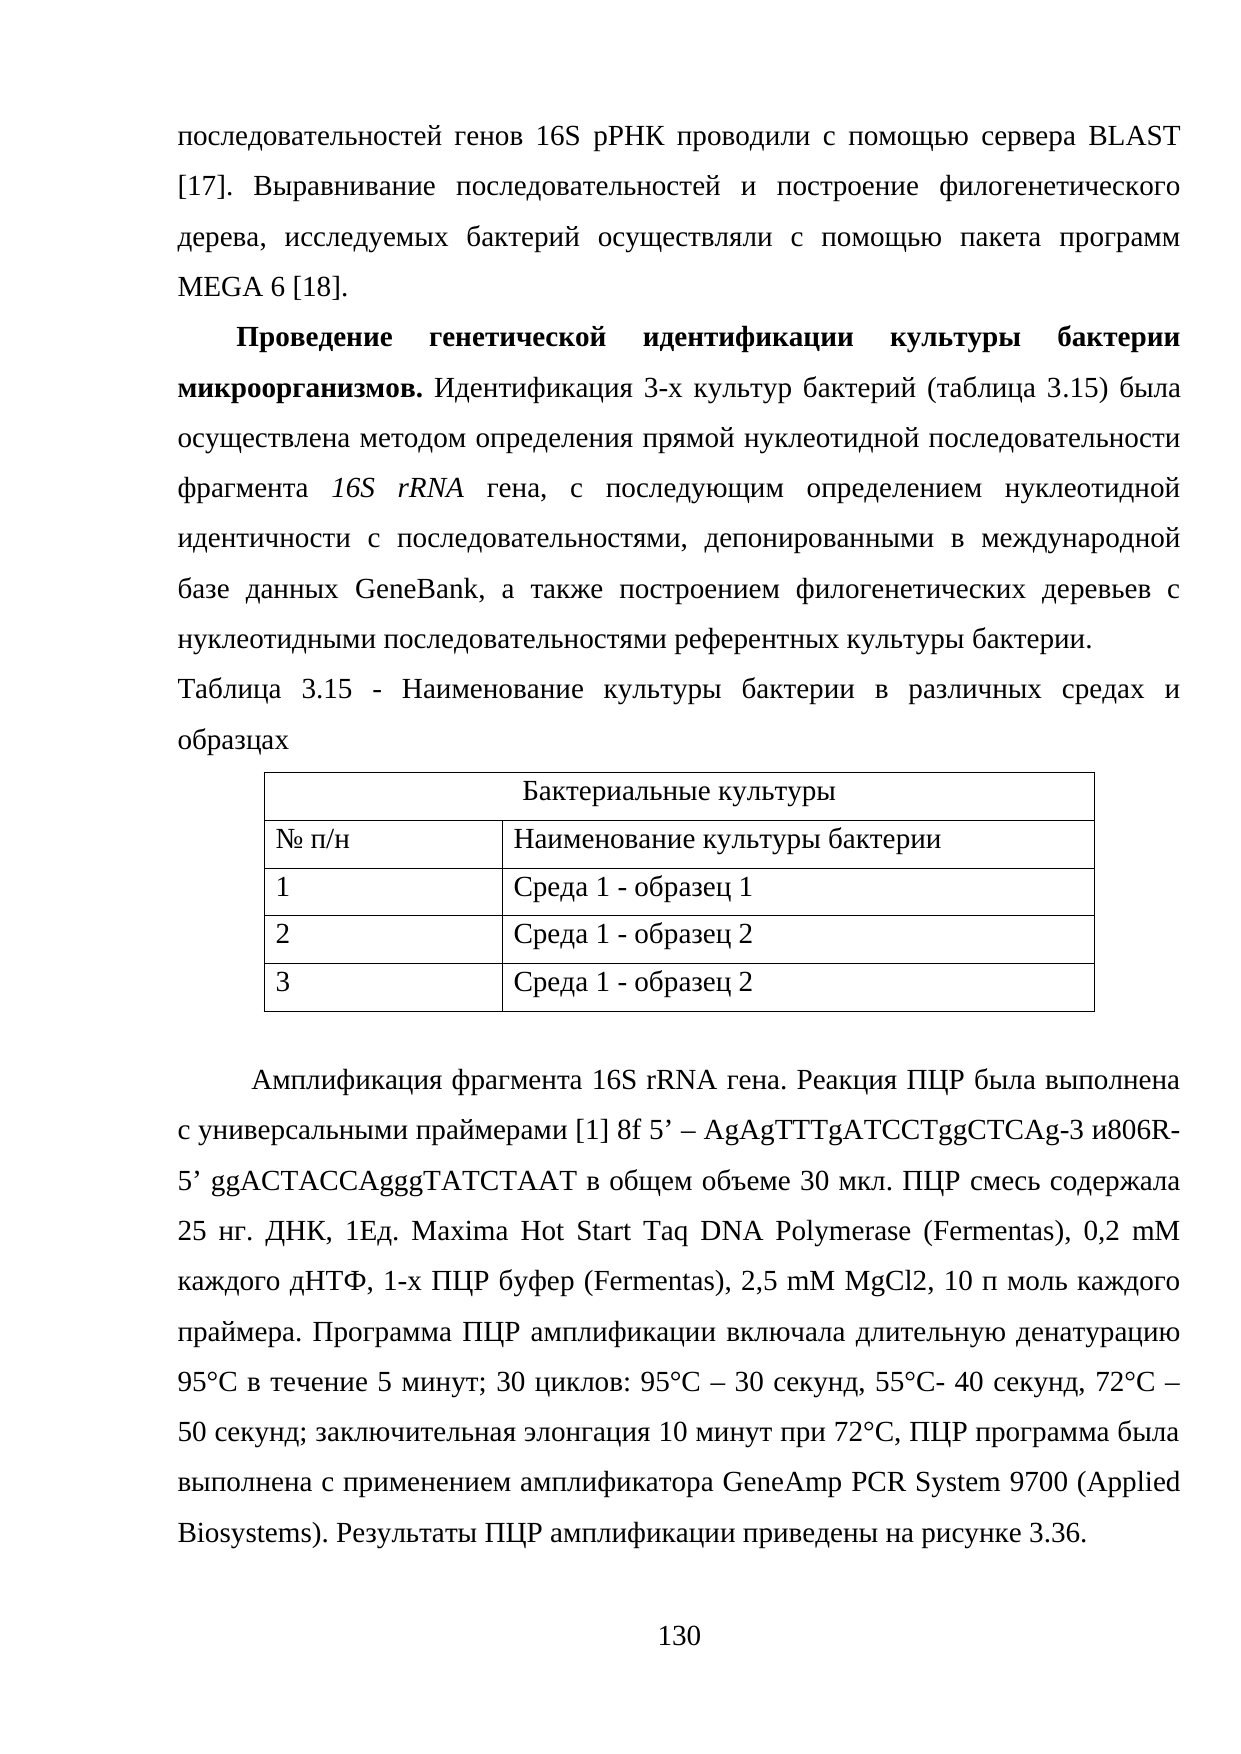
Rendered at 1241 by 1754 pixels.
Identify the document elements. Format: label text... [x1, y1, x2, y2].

text Амплификация фрагмента 16S rRNA гена. Реакция ПЦР была выполнена с универсальными праймерами [1] 8f 5’ – AgAgTTTgATCCTggCTCAg-3 и806R- 5’ ggACTACCAgggTATCTAAT в общем объеме 30 мкл. ПЦР смесь содержала 25 нг. ДНК, 1Ед. Maxima Hot Start Taq DNA Polymerase (Fermentas), 0,2 mM каждого дНТФ, 1-х ПЦР буфер (Fermentas), 2,5 mM MgCl2, 10 п моль каждого праймера. Программа ПЦР амплификации включала длительную денатурацию 95°С в течение 5 минут; 30 циклов: 95°С – 30 секунд, 55°С- 40 секунд, 72°С – 50 секунд; заключительная элонгация 10 минут при 72°С, ПЦР программа была выполнена с применением амплификатора GeneAmp PCR System 9700 (Applied Biosystems). Результаты ПЦР амплификации приведены на рисунке 3.36. [177, 1062, 1181, 1548]
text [177, 118, 1181, 303]
table_cell 1 [265, 869, 502, 915]
table_header Бактериальные культуры [265, 773, 1094, 820]
text Проведение генетической идентификации культуры бактерии микроорганизмов. Идентификация 3-х культур бактерий (таблица 3.15) была осуществлена методом определения прямой нуклеотидной последовательности фрагмента 16S rRNA гена, с последующим определением нуклеотидной идентичности с последовательностями, депонированными в международной базе данных GeneBank, а также построением филогенетических деревьев с нуклеотидными последовательностями референтных культуры бактерии. [177, 319, 1181, 655]
table_cell Среда 1 - образец 2 [503, 916, 1094, 963]
table_cell № п/н [265, 821, 502, 868]
table_cell Среда 1 - образец 2 [503, 964, 1094, 1011]
table_cell 3 [265, 964, 502, 1011]
table_cell 2 [265, 916, 502, 963]
table_cell Среда 1 - образец 1 [503, 869, 1094, 915]
table_cell Наименование культуры бактерии [503, 821, 1094, 868]
text Таблица 3.15 - Наименование культуры бактерии в различных средах и образцах [177, 672, 1181, 755]
